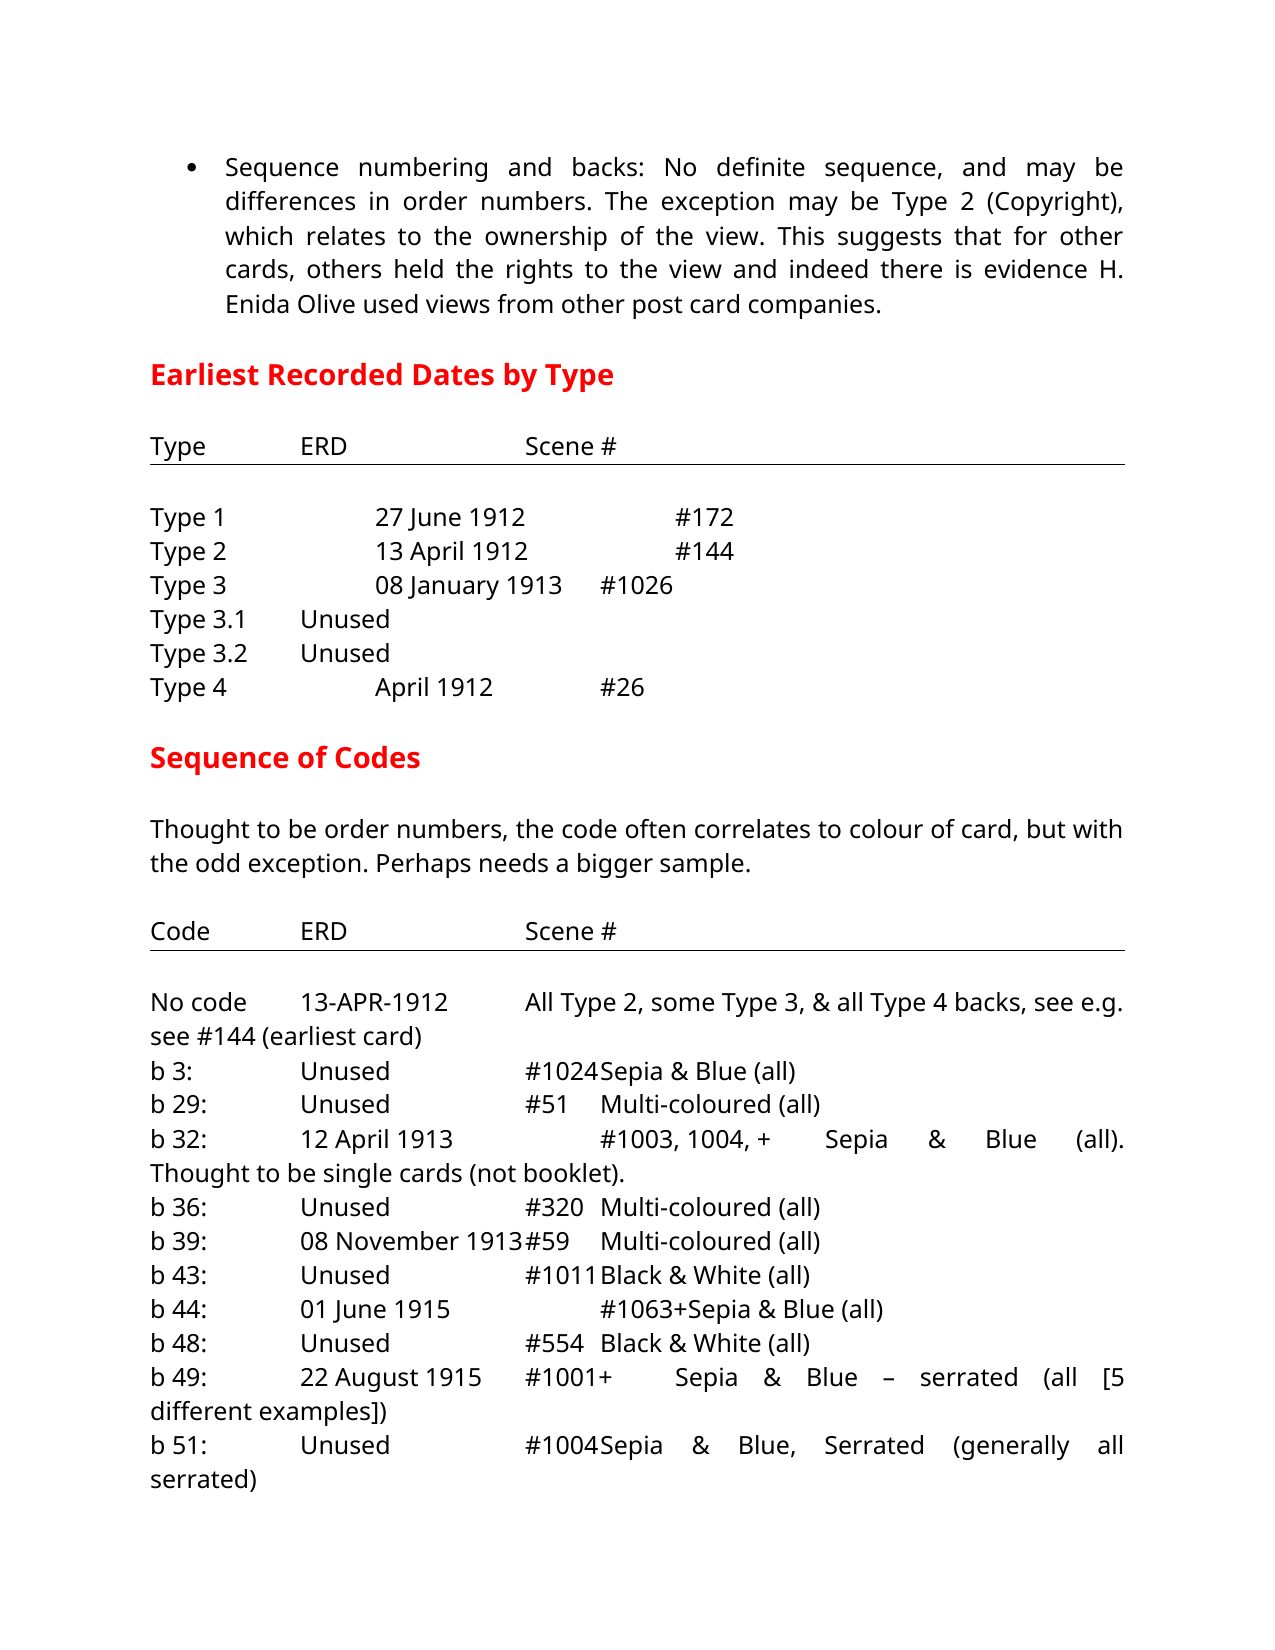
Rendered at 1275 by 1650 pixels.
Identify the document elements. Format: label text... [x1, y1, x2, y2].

text b 29: Unused #51 Multi-coloured (all) [150, 1087, 1125, 1121]
text Type 1 27 June 1912 #172 [150, 499, 1125, 533]
text b 48: Unused #554 Black & White (all) [150, 1326, 1125, 1360]
text b 44: 01 June 1915 #1063+Sepia & Blue (all) [150, 1292, 1125, 1326]
text b 3: Unused #1024 Sepia & Blue (all) [150, 1053, 1125, 1087]
text Sequence of Codes [150, 738, 1125, 777]
text Earliest Recorded Dates by Type [150, 354, 1125, 394]
text Type 2 13 April 1912 #144 [150, 533, 1125, 567]
text Type 4 April 1912 #26 [150, 670, 1125, 704]
text Type 3.1 Unused [150, 602, 1125, 636]
text Type ERD Scene # [150, 428, 1125, 464]
text Type 3 08 January 1913 #1026 [150, 567, 1125, 602]
text No code 13-APR-1912 All Type 2, some Type 3, & all Type 4 backs, see e.g. see #144 (earliest card) [150, 985, 1125, 1053]
text Thought to be order numbers, the code often correlates to colour of card, but with the odd exception. Perhaps needs a bigger sample. [150, 812, 1125, 880]
text b 32: 12 April 1913 #1003, 1004, + Sepia & Blue (all). Thought to be single cards (not booklet). [150, 1121, 1125, 1189]
text b 49: 22 August 1915 #1001+ Sepia & Blue – serrated (all [5 different examples]) [150, 1360, 1125, 1428]
text b 36: Unused #320 Multi-coloured (all) [150, 1189, 1125, 1223]
text b 51: Unused #1004 Sepia & Blue, Serrated (generally all serrated) [150, 1428, 1125, 1496]
text Code ERD Scene # [150, 914, 1125, 950]
text b 39: 08 November 1913 #59 Multi-coloured (all) [150, 1223, 1125, 1257]
text Type 3.2 Unused [150, 636, 1125, 670]
text b 43: Unused #1011 Black & White (all) [150, 1257, 1125, 1292]
list Sequence numbering and backs: No definite sequence, and may be differences in order numbers. The exception may be Type 2 (Copyright), which relates to the ownership of the view. This suggests that for other cards, others held the rights to the view and indeed there is evidence H. Enida Olive used views from other post card companies. [187, 150, 1125, 320]
